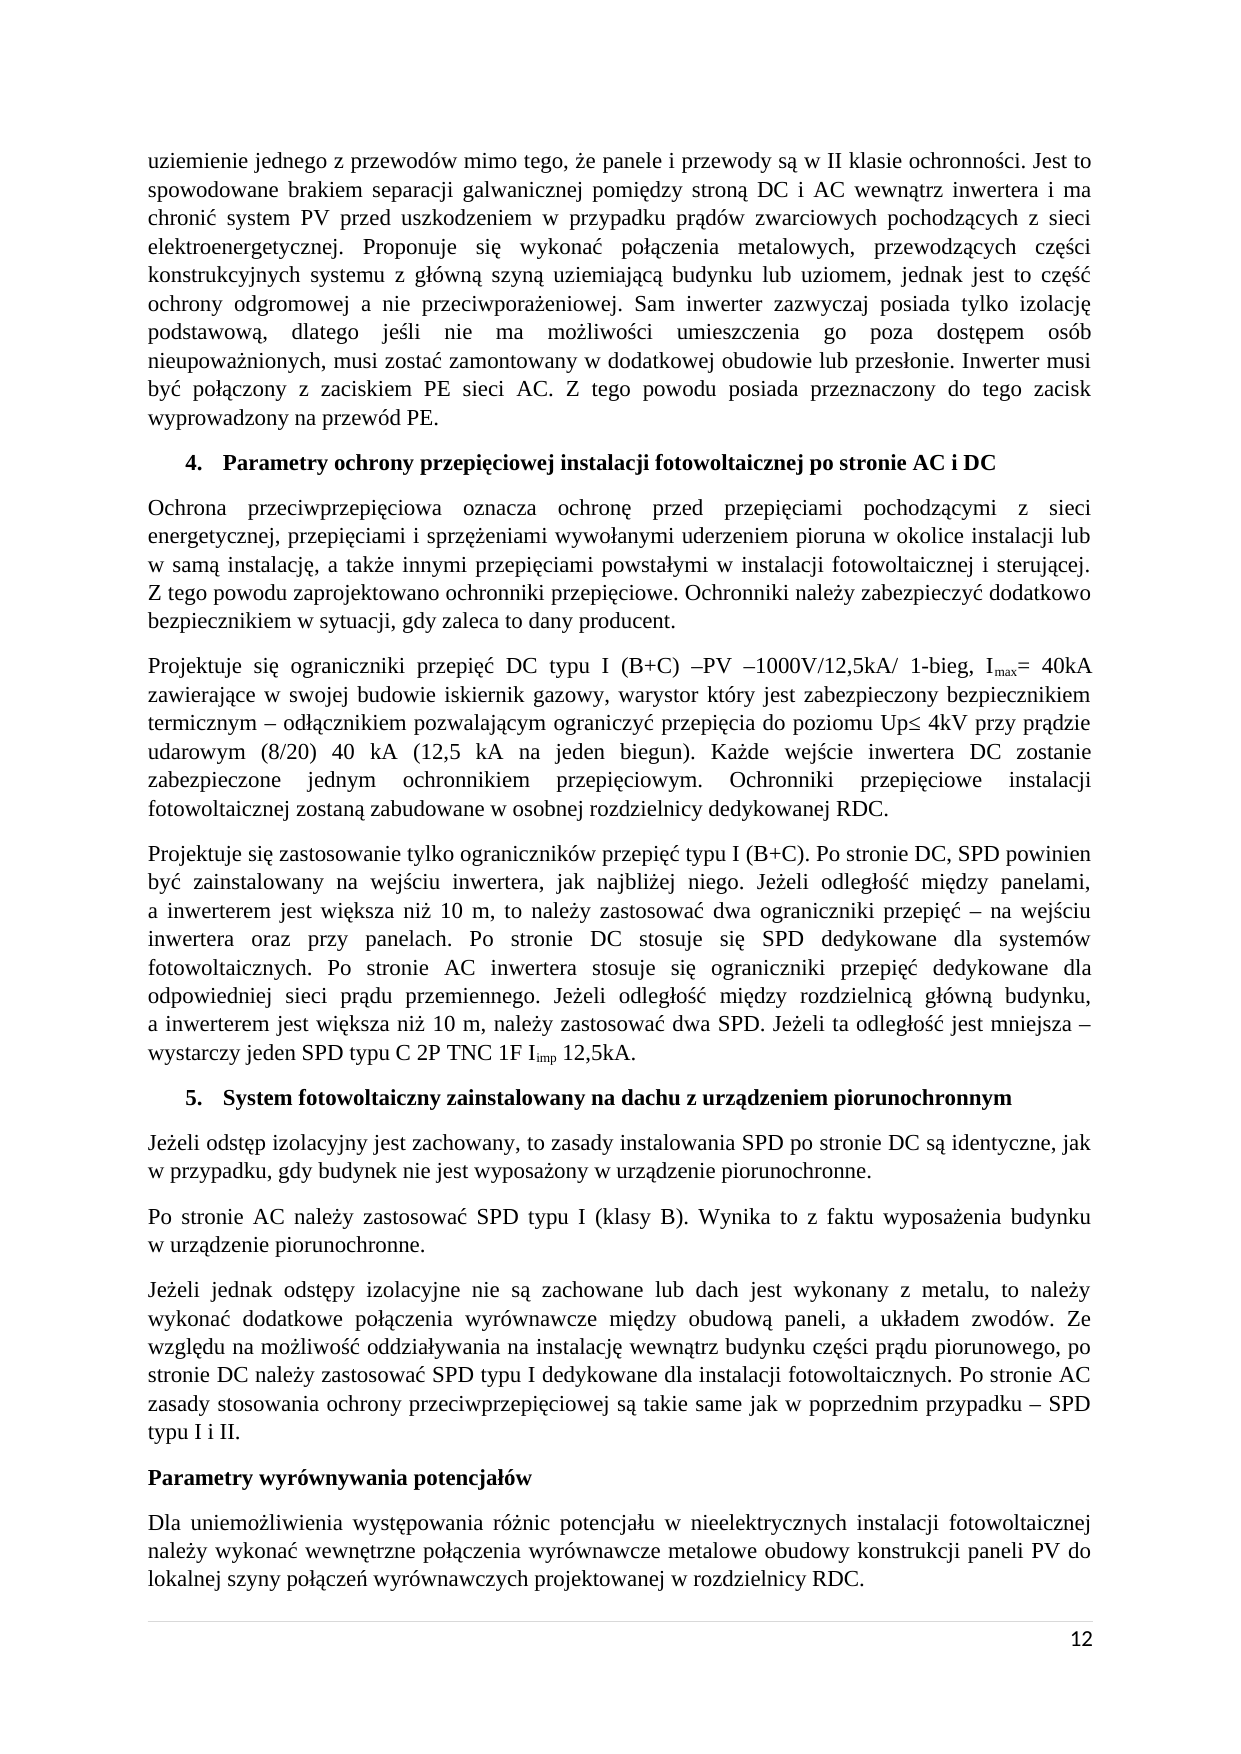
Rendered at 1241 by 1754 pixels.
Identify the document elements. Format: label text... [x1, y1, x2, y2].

text Parametry wyrównywania potencjałów [148, 1463, 1093, 1490]
text Po stronie AC należy zastosować SPD typu I (klasy B). Wynika to z faktu wyposażenia budynku w urządzenie piorunochronne. [148, 1203, 1093, 1257]
text Dla uniemożliwienia występowania różnic potencjału w nieelektrycznych instalacji fotowoltaicznej należy wykonać wewnętrzne połączenia wyrównawcze metalowe obudowy konstrukcji paneli PV do lokalnej szyny połączeń wyrównawczych projektowanej w rozdzielnicy RDC. [148, 1509, 1093, 1592]
list System fotowoltaiczny zainstalowany na dachu z urządzeniem piorunochronnym [185, 1084, 1093, 1110]
text Jeżeli odstęp izolacyjny jest zachowany, to zasady instalowania SPD po stronie DC są identyczne, jak w przypadku, gdy budynek nie jest wyposażony w urządzenie piorunochronne. [148, 1129, 1093, 1184]
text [148, 148, 1093, 430]
text Jeżeli jednak odstępy izolacyjne nie są zachowane lub dach jest wykonany z metalu, to należy wykonać dodatkowe połączenia wyrównawcze między obudową paneli, a układem zwodów. Ze względu na możliwość oddziaływania na instalację wewnątrz budynku części prądu piorunowego, po stronie DC należy zastosować SPD typu I dedykowane dla instalacji fotowoltaicznych. Po stronie AC zasady stosowania ochrony przeciwprzepięciowej są takie same jak w poprzednim przypadku – SPD typu I i II. [148, 1276, 1093, 1445]
text Projektuje się zastosowanie tylko ograniczników przepięć typu I (B+C). Po stronie DC, SPD powinien być zainstalowany na wejściu inwertera, jak najbliżej niego. Jeżeli odległość między panelami, a inwerterem jest większa niż 10 m, to należy zastosować dwa ograniczniki przepięć – na wejściu inwertera oraz przy panelach. Po stronie DC stosuje się SPD dedykowane dla systemów fotowoltaicznych. Po stronie AC inwertera stosuje się ograniczniki przepięć dedykowane dla odpowiedniej sieci prądu przemiennego. Jeżeli odległość między rozdzielnicą główną budynku, a inwerterem jest większa niż 10 m, należy zastosować dwa SPD. Jeżeli ta odległość jest mniejsza –wystarczy jeden SPD typu C 2P TNC 1F Iimp 12,5kA. [148, 840, 1093, 1065]
text Ochrona przeciwprzepięciowa oznacza ochronę przed przepięciami pochodzącymi z sieci energetycznej, przepięciami i sprzężeniami wywołanymi uderzeniem pioruna w okolice instalacji lub w samą instalację, a także innymi przepięciami powstałymi w instalacji fotowoltaicznej i sterującej. Z tego powodu zaprojektowano ochronniki przepięciowe. Ochronniki należy zabezpieczyć dodatkowo bezpiecznikiem w sytuacji, gdy zaleca to dany producent. [148, 494, 1093, 634]
text Projektuje się ograniczniki przepięć DC typu I (B+C) –PV –1000V/12,5kA/ 1-bieg, Imax= 40kA zawierające w swojej budowie iskiernik gazowy, warystor który jest zabezpieczony bezpiecznikiem termicznym – odłącznikiem pozwalającym ograniczyć przepięcia do poziomu Up≤ 4kV przy prądzie udarowym (8/20) 40 kA (12,5 kA na jeden biegun). Każde wejście inwertera DC zostanie zabezpieczone jednym ochronnikiem przepięciowym. Ochronniki przepięciowe instalacji fotowoltaicznej zostaną zabudowane w osobnej rozdzielnicy dedykowanej RDC. [148, 653, 1093, 821]
list Parametry ochrony przepięciowej instalacji fotowoltaicznej po stronie AC i DC [185, 449, 1093, 475]
